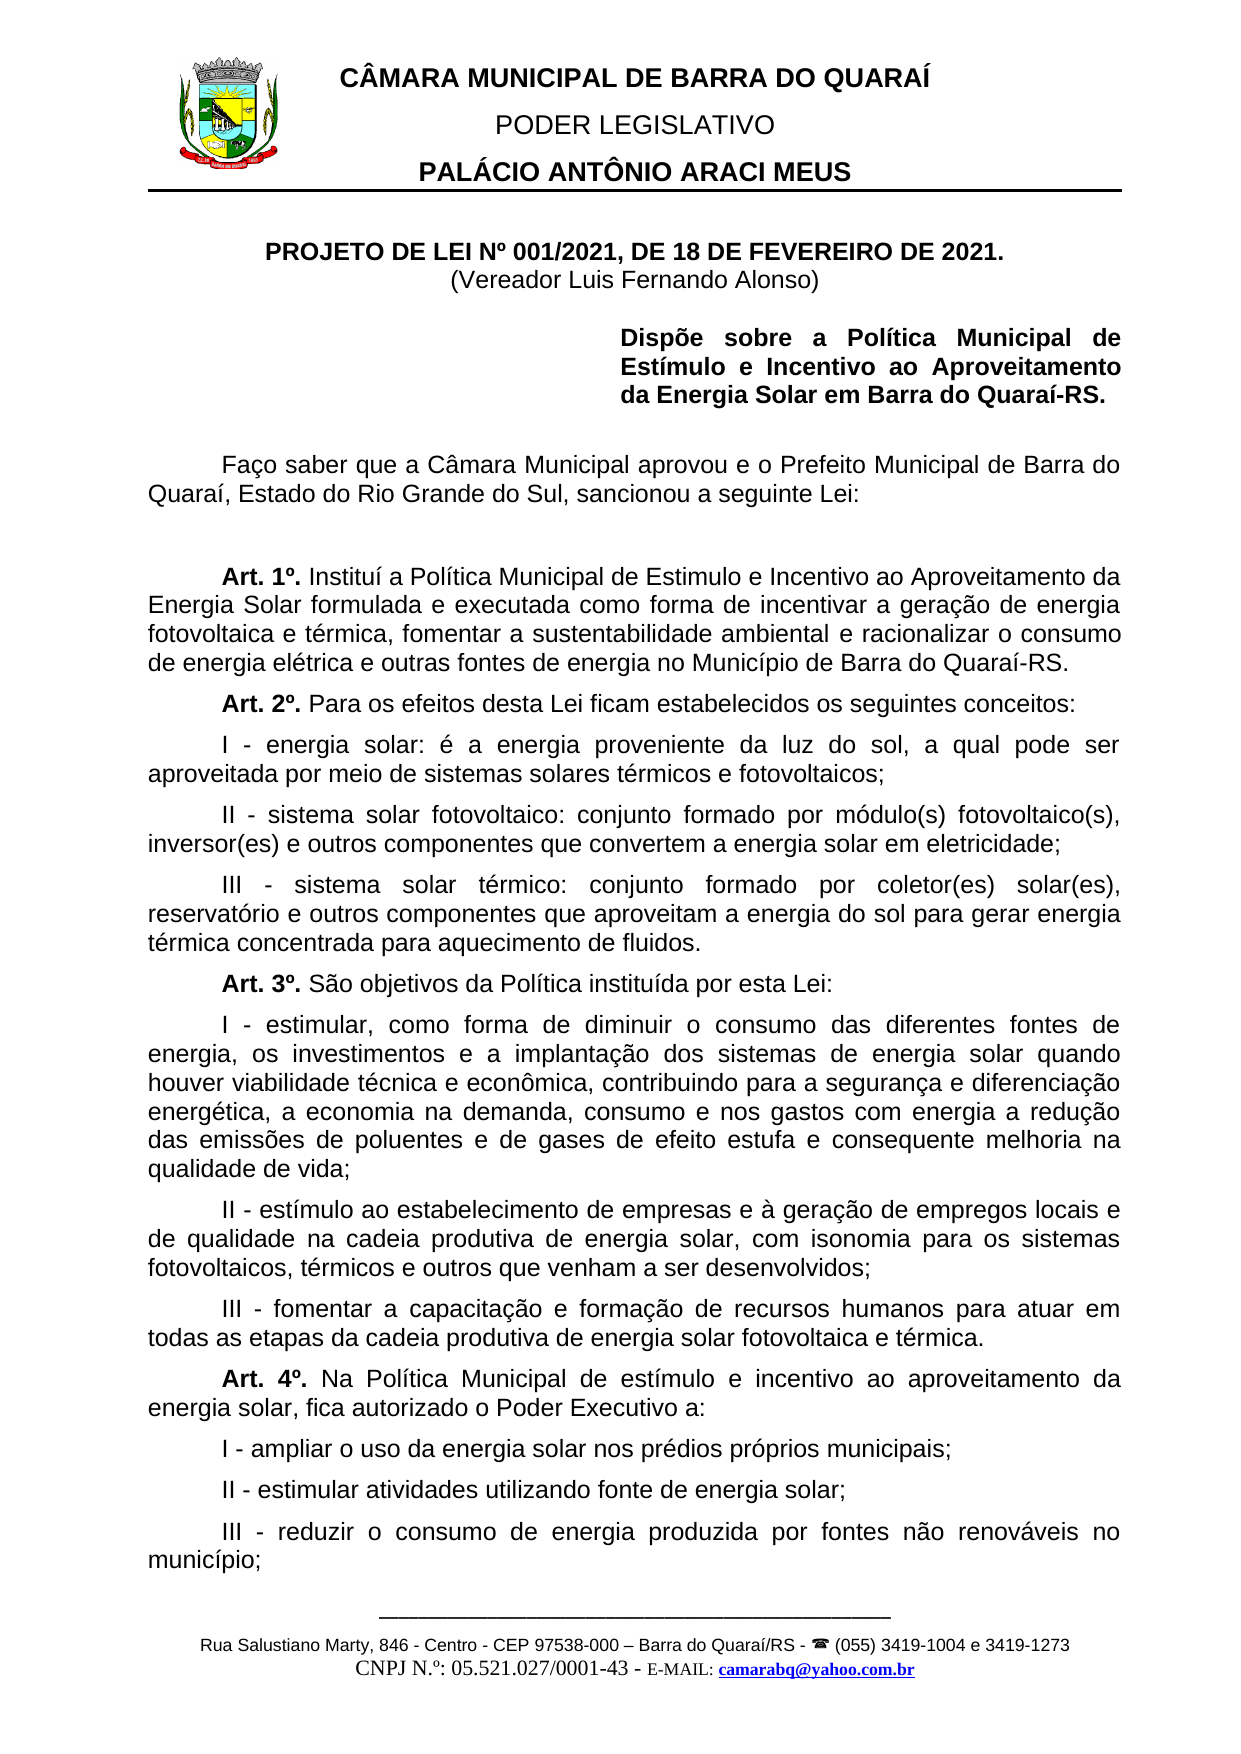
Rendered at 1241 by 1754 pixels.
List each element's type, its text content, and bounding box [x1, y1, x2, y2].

text I - estimular, como forma de diminuir o consumo das diferentes fontes de energia, os investimentos e a implantação dos sistemas de energia solar quando houver viabilidade técnica e econômica, contribuindo para a segurança e diferenciação energética, a economia na demanda, consumo e nos gastos com energia a redução das emissões de poluentes e de gases de efeito estufa e consequente melhoria na qualidade de vida; [148, 1011, 1122, 1183]
text II - estimular atividades utilizando fonte de energia solar; [148, 1476, 1122, 1504]
text II - sistema solar fotovoltaico: conjunto formado por módulo(s) fotovoltaico(s), inversor(es) e outros componentes que convertem a energia solar em eletricidade; [148, 801, 1122, 858]
text Art. 2º. Para os efeitos desta Lei ficam estabelecidos os seguintes conceitos: [148, 689, 1122, 718]
text Art. 1º. Instituí a Política Municipal de Estimulo e Incentivo ao Aproveitamento da Energia Solar formulada e executada como forma de incentivar a geração de energia fotovoltaica e térmica, fomentar a sustentabilidade ambiental e racionalizar o consumo de energia elétrica e outras fontes de energia no Município de Barra do Quaraí-RS. [148, 562, 1122, 677]
text Faço saber que a Câmara Municipal aprovou e o Prefeito Municipal de Barra do Quaraí, Estado do Rio Grande do Sul, sancionou a seguinte Lei: [148, 451, 1122, 508]
picture [178, 57, 281, 169]
text I - energia solar: é a energia proveniente da luz do sol, a qual pode ser aproveitada por meio de sistemas solares térmicos e fotovoltaicos; [148, 731, 1122, 788]
text (Vereador Luis Fernando Alonso) [148, 266, 1122, 294]
text Dispõe sobre a Política Municipal de Estímulo e Incentivo ao Aproveitamento da Energia Solar em Barra do Quaraí-RS. [620, 323, 1122, 409]
text III - sistema solar térmico: conjunto formado por coletor(es) solar(es), reservatório e outros componentes que aproveitam a energia do sol para gerar energia térmica concentrada para aquecimento de fluidos. [148, 871, 1122, 957]
text III - reduzir o consumo de energia produzida por fontes não renováveis no município; [148, 1517, 1122, 1574]
text Art. 4º. Na Política Municipal de estímulo e incentivo ao aproveitamento da energia solar, fica autorizado o Poder Executivo a: [148, 1364, 1122, 1422]
text Art. 3º. São objetivos da Política instituída por esta Lei: [148, 969, 1122, 998]
text PROJETO DE LEI Nº 001/2021, DE 18 DE FEVEREIRO DE 2021. [148, 237, 1122, 266]
text I - ampliar o uso da energia solar nos prédios próprios municipais; [148, 1434, 1122, 1463]
text II - estímulo ao estabelecimento de empresas e à geração de empregos locais e de qualidade na cadeia produtiva de energia solar, com isonomia para os sistemas fotovoltaicos, térmicos e outros que venham a ser desenvolvidos; [148, 1196, 1122, 1282]
text III - fomentar a capacitação e formação de recursos humanos para atuar em todas as etapas da cadeia produtiva de energia solar fotovoltaica e térmica. [148, 1294, 1122, 1352]
